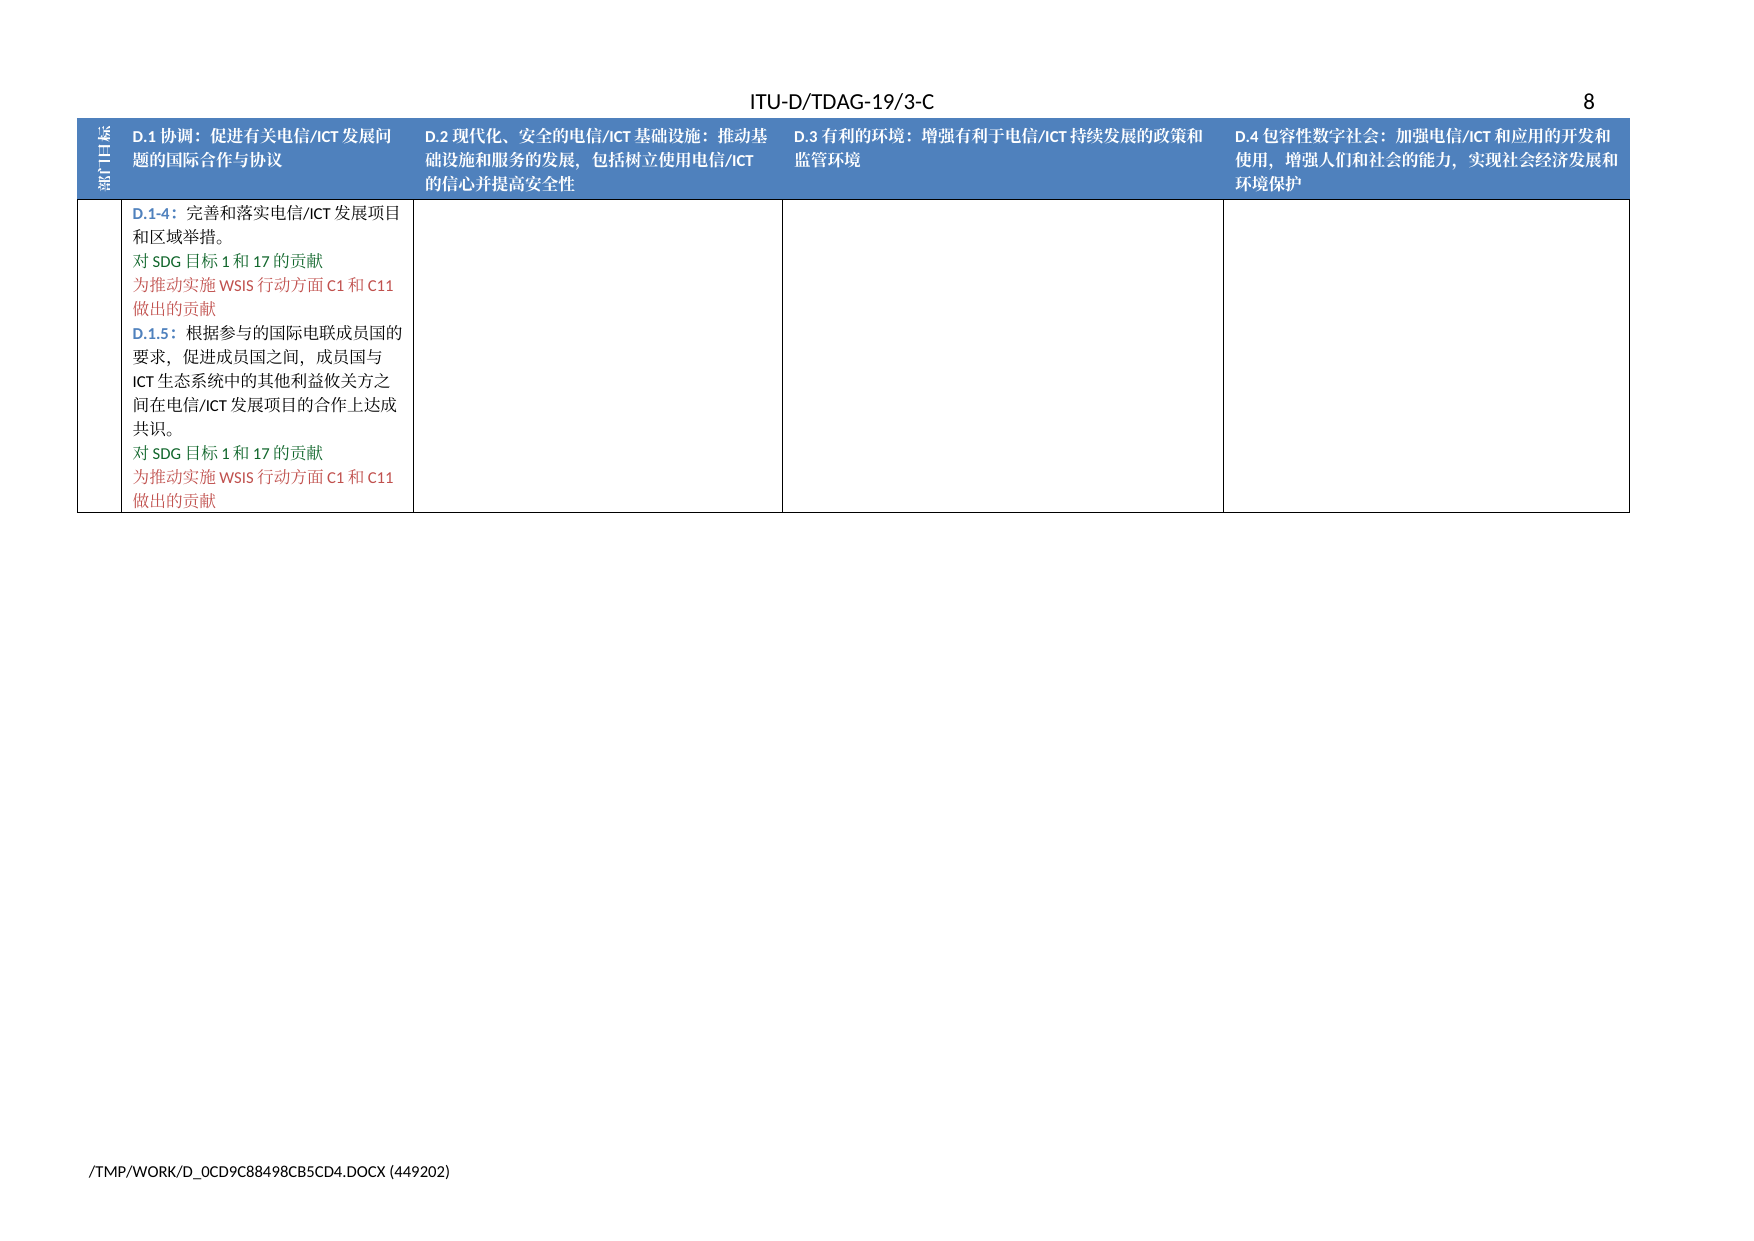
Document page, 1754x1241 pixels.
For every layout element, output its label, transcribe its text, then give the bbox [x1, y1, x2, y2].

table_header 部门目标 [78, 119, 121, 199]
table_header D.3 有利的环境：增强有利于电信/ICT持续发展的政策和监管环境 [783, 119, 1223, 199]
table_header D.2 现代化、安全的电信/ICT基础设施：推动基础设施和服务的发展，包括树立使用电信/ICT的信心并提高安全性 [414, 119, 782, 199]
table_cell [78, 200, 121, 512]
table_cell D.1-4：完善和落实电信/ICT发展项目和区域举措。 对SDG目标1和17的贡献 为推动实施WSIS行动方面C1和C11做出的贡献 D.1.5：根据参与的国际电联成员国的要求，促进成员国之间，成员国与ICT生态系统中的其他利益攸关方之间在电信/ICT发展项目的合作上达成共识。 对SDG目标1和17的贡献 为推动实施WSIS行动方面C1和C11做出的贡献 [122, 200, 413, 512]
table_header D.4 包容性数字社会：加强电信/ICT和应用的开发和使用，增强人们和社会的能力，实现社会经济发展和环境保护 [1224, 119, 1629, 199]
table_cell [783, 200, 1223, 512]
table_header D.1 协调：促进有关电信/ICT发展问题的国际合作与协议 [122, 119, 413, 199]
table_cell [414, 200, 782, 512]
table_cell [1224, 200, 1629, 512]
